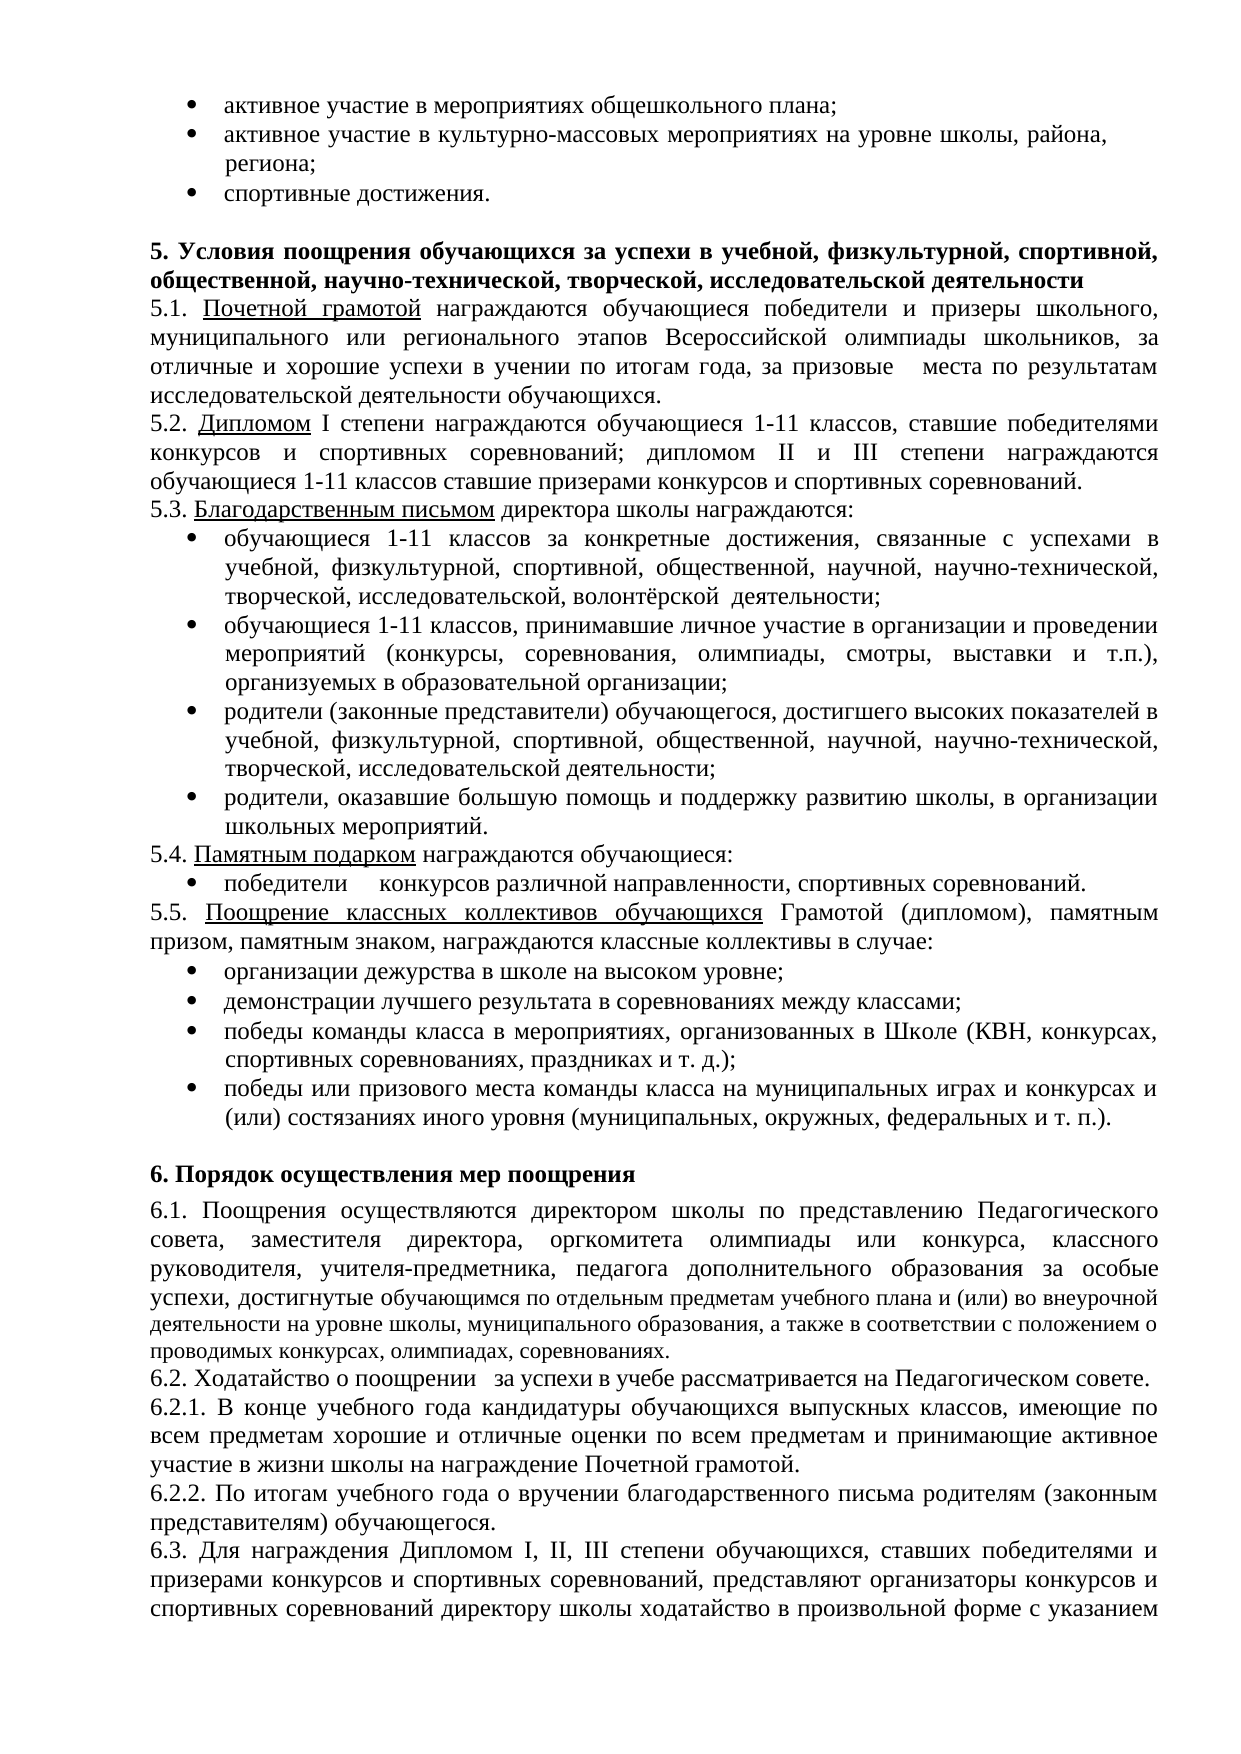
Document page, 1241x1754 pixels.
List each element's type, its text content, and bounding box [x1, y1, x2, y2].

list В конце учебного года кандидатуры обучающихся выпускных классов, имеющие по всем предметам хорошие и отличные оценки по всем предметам и принимающие активное участие в жизни школы на награждение Почетной грамотой. [150, 1392, 1159, 1478]
list Ходатайство о поощрении за успехи в учебе рассматривается на Педагогическом совете. [150, 1363, 1176, 1392]
list Памятным подарком награждаются обучающиеся: [150, 840, 1176, 868]
list родители (законные представители) обучающегося, достигшего высоких показателей в учебной, физкультурной, спортивной, общественной, научной, научно-технической, творческой, исследовательской деятельности; [187, 696, 1159, 782]
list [150, 1536, 1159, 1622]
list обучающиеся 1-11 классов, принимавшие личное участие в организации и проведении мероприятий (конкурсы, соревнования, олимпиады, смотры, выставки и т.п.), организуемых в образовательной организации; [187, 610, 1158, 696]
subtitle Условия поощрения обучающихся за успехи в учебной, физкультурной, спортивной, общественной, научно-технической, творческой, исследовательской деятельности [150, 236, 1159, 293]
list спортивные достижения. [187, 177, 1176, 207]
list победители конкурсов различной направленности, спортивных соревнований. [187, 868, 1159, 897]
list родители, оказавшие большую помощь и поддержку развитию школы, в организации школьных мероприятий. [187, 782, 1158, 840]
list демонстрации лучшего результата в соревнованиях между классами; [187, 985, 1176, 1016]
list Поощрения осуществляются директором школы по представлению Педагогического совета, заместителя директора, оргкомитета олимпиады или конкурса, классного руководителя, учителя-предметника, педагога дополнительного образования за особые успехи, достигнутые обучающимся по отдельным предметам учебного плана и (или) во внеурочной деятельности на уровне школы, муниципального образования, а также в соответствии с положением о проводимых конкурсах, олимпиадах, соревнованиях. [150, 1195, 1159, 1363]
list активное участие в мероприятиях общешкольного плана; [187, 89, 1176, 119]
list По итогам учебного года о вручении благодарственного письма родителям (законным представителям) обучающегося. [150, 1478, 1159, 1536]
list организации дежурства в школе на высоком уровне; [187, 955, 1176, 985]
list Благодарственным письмом директора школы награждаются: [150, 495, 1176, 523]
list обучающиеся 1-11 классов за конкретные достижения, связанные с успехами в учебной, физкультурной, спортивной, общественной, научной, научно-технической, творческой, исследовательской, волонтёрской деятельности; [187, 523, 1159, 610]
list Дипломом I степени награждаются обучающиеся 1-11 классов, ставшие победителями конкурсов и спортивных соревнований; дипломом II и III степени награждаются обучающиеся 1-11 классов ставшие призерами конкурсов и спортивных соревнований. [150, 408, 1159, 495]
subtitle Порядок осуществления мер поощрения [150, 1159, 1176, 1188]
list Почетной грамотой награждаются обучающиеся победители и призеры школьного, муниципального или регионального этапов Всероссийской олимпиады школьников, за отличные и хорошие успехи в учении по итогам года, за призовые места по результатам исследовательской деятельности обучающихся. [150, 293, 1159, 408]
list победы команды класса в мероприятиях, организованных в Школе (КВН, конкурсах, спортивных соревнованиях, праздниках и т. д.); [187, 1016, 1158, 1073]
list победы или призового места команды класса на муниципальных играх и конкурсах и (или) состязаниях иного уровня (муниципальных, окружных, федеральных и т. п.). [187, 1073, 1159, 1131]
list Поощрение классных коллективов обучающихся Грамотой (дипломом), памятным призом, памятным знаком, награждаются классные коллективы в случае: [150, 897, 1159, 955]
list активное участие в культурно-массовых мероприятиях на уровне школы, района, региона; [187, 119, 1159, 177]
